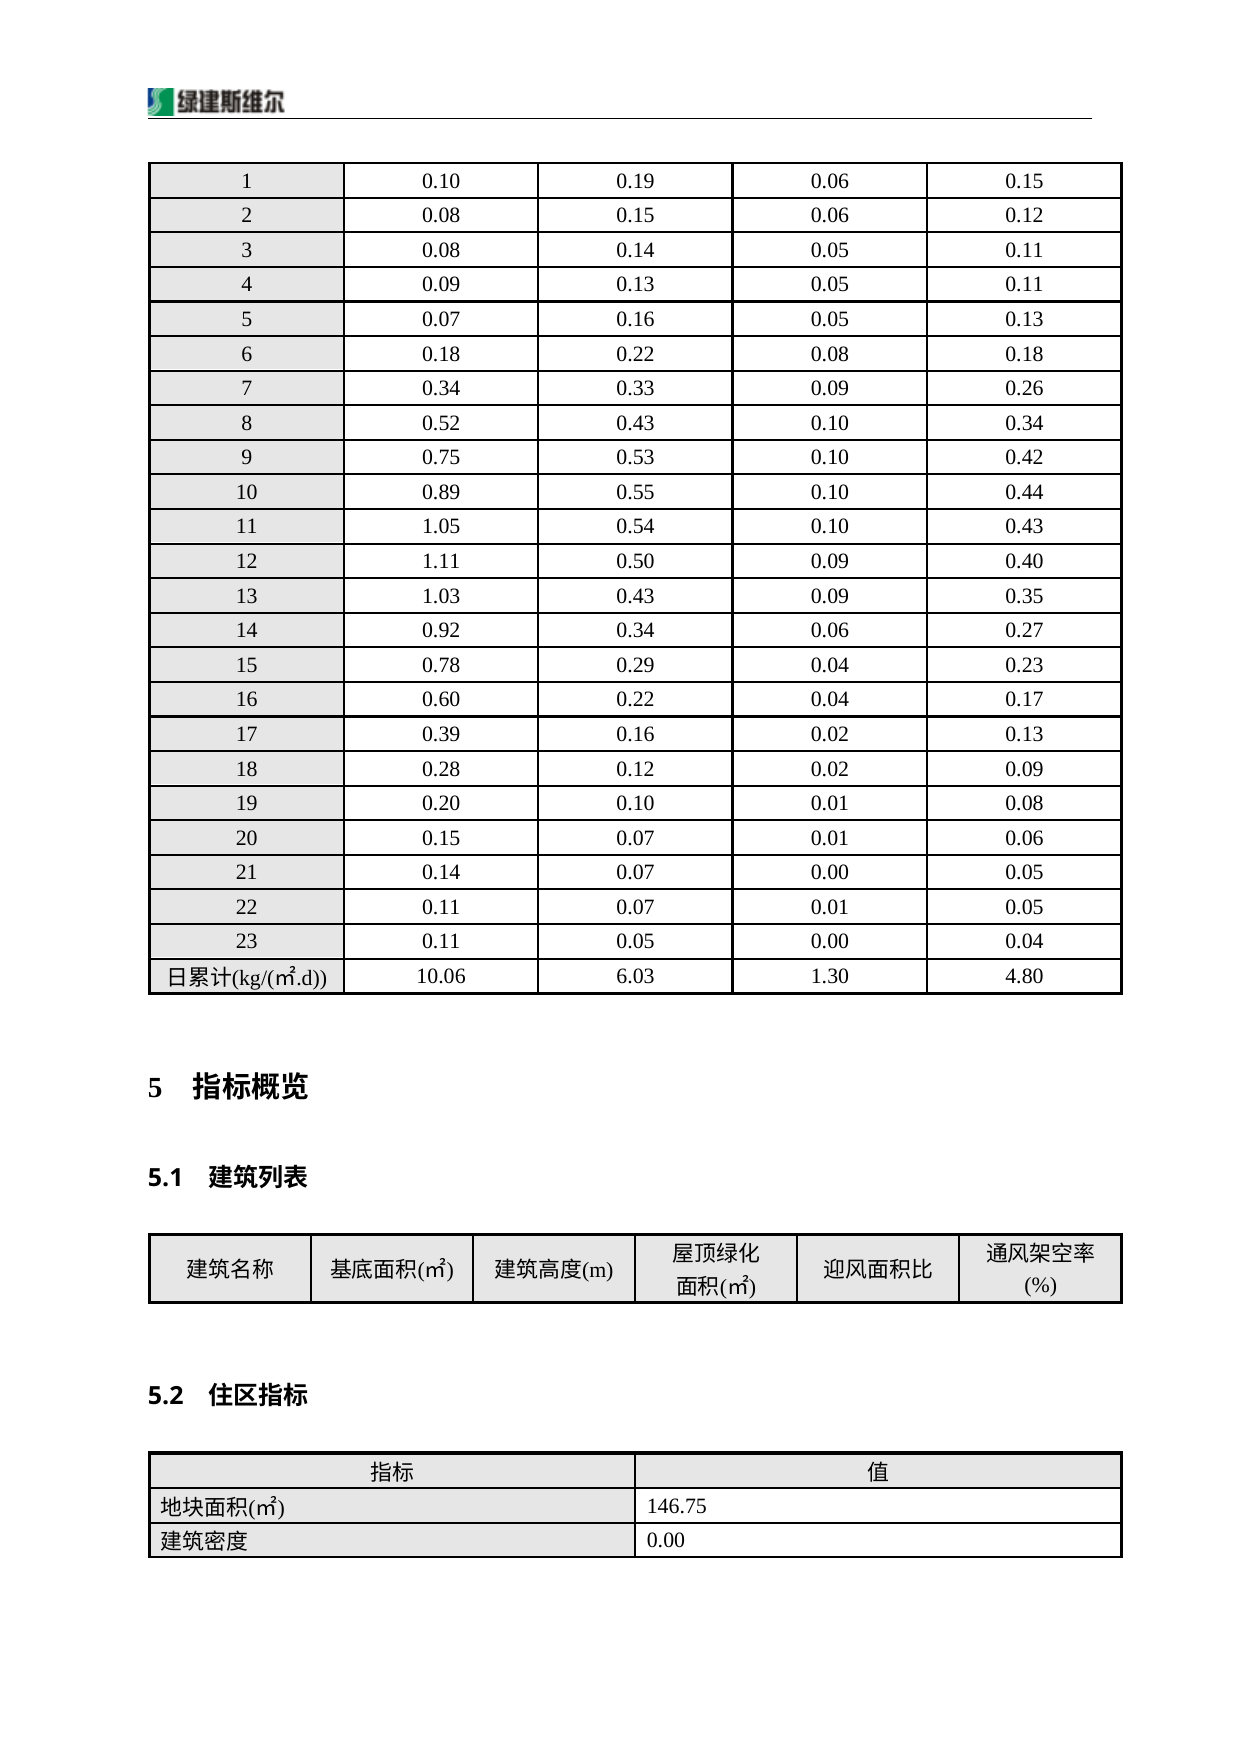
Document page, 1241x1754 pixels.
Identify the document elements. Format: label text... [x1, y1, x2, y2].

table_cell 1.05 [345, 510, 537, 542]
table_cell 0.05 [539, 925, 731, 957]
table_header 通风架空率(%) [960, 1236, 1120, 1301]
table_cell 4 [151, 268, 343, 300]
table_cell 0.10 [734, 510, 926, 542]
table_cell 17 [151, 718, 343, 750]
table_cell 0.02 [734, 718, 926, 750]
table_cell 0.26 [928, 372, 1120, 404]
table_cell 0.01 [734, 821, 926, 854]
table_cell 0.11 [928, 233, 1120, 266]
table_cell 0.04 [734, 683, 926, 715]
table_cell 5 [151, 303, 343, 335]
table_cell 0.05 [734, 303, 926, 335]
table_cell 13 [151, 579, 343, 612]
table_cell 0.75 [345, 441, 537, 473]
table_cell 0.04 [928, 925, 1120, 957]
table_cell 0.12 [928, 199, 1120, 231]
table_cell 0.89 [345, 475, 537, 508]
table_cell 0.28 [345, 752, 537, 784]
subtitle 住区指标 [148, 1361, 1092, 1426]
table_cell 0.13 [928, 718, 1120, 750]
table_cell 0.15 [539, 199, 731, 231]
table_header 指标 [151, 1455, 634, 1487]
table_cell 0.29 [539, 648, 731, 681]
table_cell 0.50 [539, 545, 731, 577]
table_cell 0.02 [734, 752, 926, 784]
table_cell 0.53 [539, 441, 731, 473]
table_cell 4.80 [928, 960, 1120, 992]
picture [147, 88, 288, 116]
table_cell 11 [151, 510, 343, 542]
table_cell 6 [151, 337, 343, 369]
table_header 屋顶绿化 面积(㎡) [636, 1236, 796, 1301]
table_cell 0.16 [539, 718, 731, 750]
table_cell 18 [151, 752, 343, 784]
table_cell 0.08 [734, 337, 926, 369]
table_cell 0.11 [345, 890, 537, 923]
table_cell 0.10 [734, 475, 926, 508]
table_cell 0.13 [539, 268, 731, 300]
table_cell 0.43 [928, 510, 1120, 542]
table_cell 1 [151, 164, 343, 197]
table_cell 0.35 [928, 579, 1120, 612]
table_cell 16 [151, 683, 343, 715]
table_cell 0.18 [345, 337, 537, 369]
table_cell 0.54 [539, 510, 731, 542]
table_cell 0.14 [539, 233, 731, 266]
table_cell 0.01 [734, 890, 926, 923]
table_cell 0.20 [345, 787, 537, 819]
table_cell 0.13 [928, 303, 1120, 335]
table_cell 0.09 [734, 579, 926, 612]
table_cell 0.09 [734, 545, 926, 577]
table_cell 0.78 [345, 648, 537, 681]
table_cell 0.12 [539, 752, 731, 784]
table_cell 0.15 [345, 821, 537, 854]
table_header 建筑名称 [151, 1236, 310, 1301]
table_cell 0.06 [928, 821, 1120, 854]
table_cell 7 [151, 372, 343, 404]
table_cell 0.92 [345, 614, 537, 646]
table_cell 15 [151, 648, 343, 681]
table_cell 0.10 [539, 787, 731, 819]
table_cell 日累计(kg/(㎡.d)) [151, 960, 343, 992]
table_cell 0.42 [928, 441, 1120, 473]
table_cell 0.23 [928, 648, 1120, 681]
table_cell 9 [151, 441, 343, 473]
table_cell 0.09 [928, 752, 1120, 784]
table_cell 10.06 [345, 960, 537, 992]
table_cell 146.75 [636, 1489, 1120, 1522]
table_cell 0.34 [539, 614, 731, 646]
table_cell 14 [151, 614, 343, 646]
table_cell 0.44 [928, 475, 1120, 508]
table_cell 0.43 [539, 406, 731, 439]
table_cell 0.33 [539, 372, 731, 404]
table_cell 0.00 [734, 925, 926, 957]
table_cell 20 [151, 821, 343, 854]
table_cell 0.05 [928, 890, 1120, 923]
table_cell 0.07 [345, 303, 537, 335]
table_cell 0.06 [734, 199, 926, 231]
table_cell 0.14 [345, 856, 537, 888]
table_cell 0.22 [539, 683, 731, 715]
table_cell 22 [151, 890, 343, 923]
table_cell 0.08 [345, 233, 537, 266]
table_cell 建筑密度 [151, 1524, 634, 1556]
subtitle 指标概览 [148, 1053, 1092, 1118]
table_cell 2 [151, 199, 343, 231]
table_cell 0.05 [928, 856, 1120, 888]
table_cell 0.07 [539, 856, 731, 888]
table_cell 0.43 [539, 579, 731, 612]
table_cell 0.05 [734, 233, 926, 266]
table_cell 0.00 [636, 1524, 1120, 1556]
table_cell 0.27 [928, 614, 1120, 646]
table_cell 0.52 [345, 406, 537, 439]
table_cell 1.03 [345, 579, 537, 612]
table_cell 0.08 [928, 787, 1120, 819]
table_cell 19 [151, 787, 343, 819]
table_cell 1.11 [345, 545, 537, 577]
subtitle 建筑列表 [148, 1143, 1092, 1208]
table_cell 0.55 [539, 475, 731, 508]
table_cell 3 [151, 233, 343, 266]
table_cell 0.11 [345, 925, 537, 957]
table_cell 0.22 [539, 337, 731, 369]
table_cell 0.07 [539, 821, 731, 854]
table_cell 0.34 [928, 406, 1120, 439]
table_cell 0.04 [734, 648, 926, 681]
table_cell 21 [151, 856, 343, 888]
table_cell 8 [151, 406, 343, 439]
table_cell 0.10 [734, 406, 926, 439]
table_cell 0.09 [734, 372, 926, 404]
table_cell 地块面积(㎡) [151, 1489, 634, 1522]
table_cell 0.07 [539, 890, 731, 923]
table_cell 0.39 [345, 718, 537, 750]
table_cell 0.15 [928, 164, 1120, 197]
table_header 值 [636, 1455, 1120, 1487]
table_header 基底面积(㎡) [312, 1236, 472, 1301]
table_cell 0.10 [345, 164, 537, 197]
table_cell 0.06 [734, 614, 926, 646]
table_cell 0.17 [928, 683, 1120, 715]
table_cell 0.05 [734, 268, 926, 300]
table_cell 0.09 [345, 268, 537, 300]
table_cell 0.01 [734, 787, 926, 819]
table_cell 10 [151, 475, 343, 508]
table_header 迎风面积比 [798, 1236, 958, 1301]
table_cell 0.34 [345, 372, 537, 404]
table_cell 12 [151, 545, 343, 577]
table_cell 6.03 [539, 960, 731, 992]
table_header 建筑高度(m) [474, 1236, 634, 1301]
table_cell 0.11 [928, 268, 1120, 300]
table_cell 23 [151, 925, 343, 957]
table_cell 0.10 [734, 441, 926, 473]
table_cell 0.18 [928, 337, 1120, 369]
table_cell 0.00 [734, 856, 926, 888]
table_cell 0.40 [928, 545, 1120, 577]
table_cell 0.60 [345, 683, 537, 715]
table_cell 0.19 [539, 164, 731, 197]
table_cell 0.16 [539, 303, 731, 335]
table_cell 1.30 [734, 960, 926, 992]
table_cell 0.06 [734, 164, 926, 197]
table_cell 0.08 [345, 199, 537, 231]
